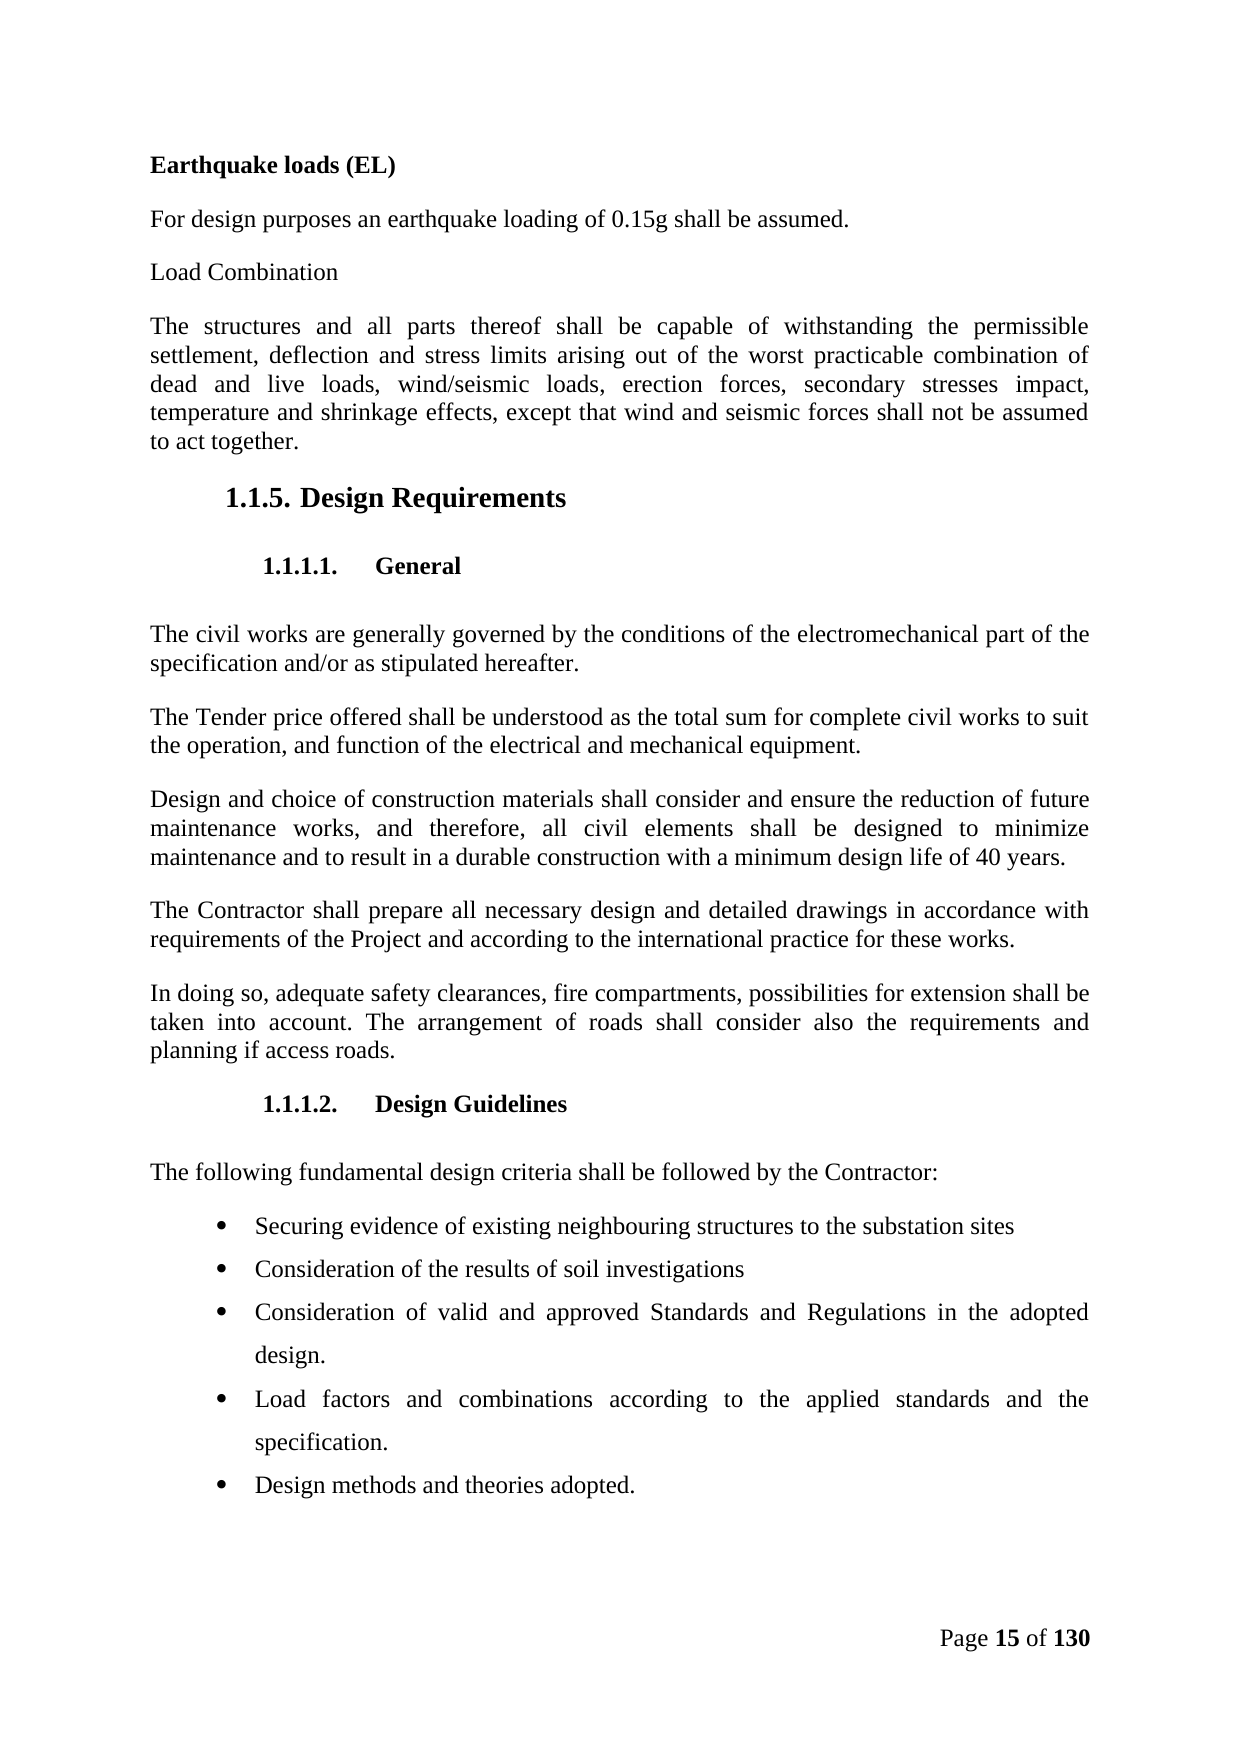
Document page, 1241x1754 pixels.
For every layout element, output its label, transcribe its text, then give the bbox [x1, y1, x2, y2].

text Design and choice of construction materials shall consider and ensure the reduction of future maintenance works, and therefore, all civil elements shall be designed to minimize maintenance and to result in a durable construction with a minimum design life of 40 years. [150, 784, 1090, 871]
list Consideration of the results of soil investigations [217, 1254, 1090, 1283]
text The structures and all parts thereof shall be capable of withstanding the permissible settlement, deflection and stress limits arising out of the worst practicable combination of dead and live loads, wind/seismic loads, erection forces, secondary stresses impact, temperature and shrinkage effects, except that wind and seismic forces shall not be assumed to act together. [150, 311, 1090, 455]
text Load Combination [150, 257, 1090, 286]
text The civil works are generally governed by the conditions of the electromechanical part of the specification and/or as stipulated hereafter. [150, 619, 1090, 677]
text Earthquake loads (EL) [150, 150, 1090, 179]
text Design Guidelines [262, 1089, 1090, 1118]
text The Contractor shall prepare all necessary design and detailed drawings in accordance with requirements of the Project and according to the international practice for these works. [150, 896, 1090, 953]
list Design methods and theories adopted. [217, 1470, 1090, 1499]
list Load factors and combinations according to the applied standards and the specification. [217, 1384, 1090, 1456]
text The following fundamental design criteria shall be followed by the Contractor: [150, 1157, 1090, 1186]
text The Tender price offered shall be understood as the total sum for complete civil works to suit the operation, and function of the electrical and mechanical equipment. [150, 702, 1090, 759]
text Design Requirements [225, 480, 1090, 513]
text For design purposes an earthquake loading of 0.15g shall be assumed. [150, 204, 1090, 232]
list Consideration of valid and approved Standards and Regulations in the adopted design. [217, 1297, 1090, 1369]
text In doing so, adequate safety clearances, fire compartments, possibilities for extension shall be taken into account. The arrangement of roads shall consider also the requirements and planning if access roads. [150, 978, 1090, 1064]
text General [262, 551, 1090, 580]
list Securing evidence of existing neighbouring structures to the substation sites [217, 1211, 1090, 1240]
